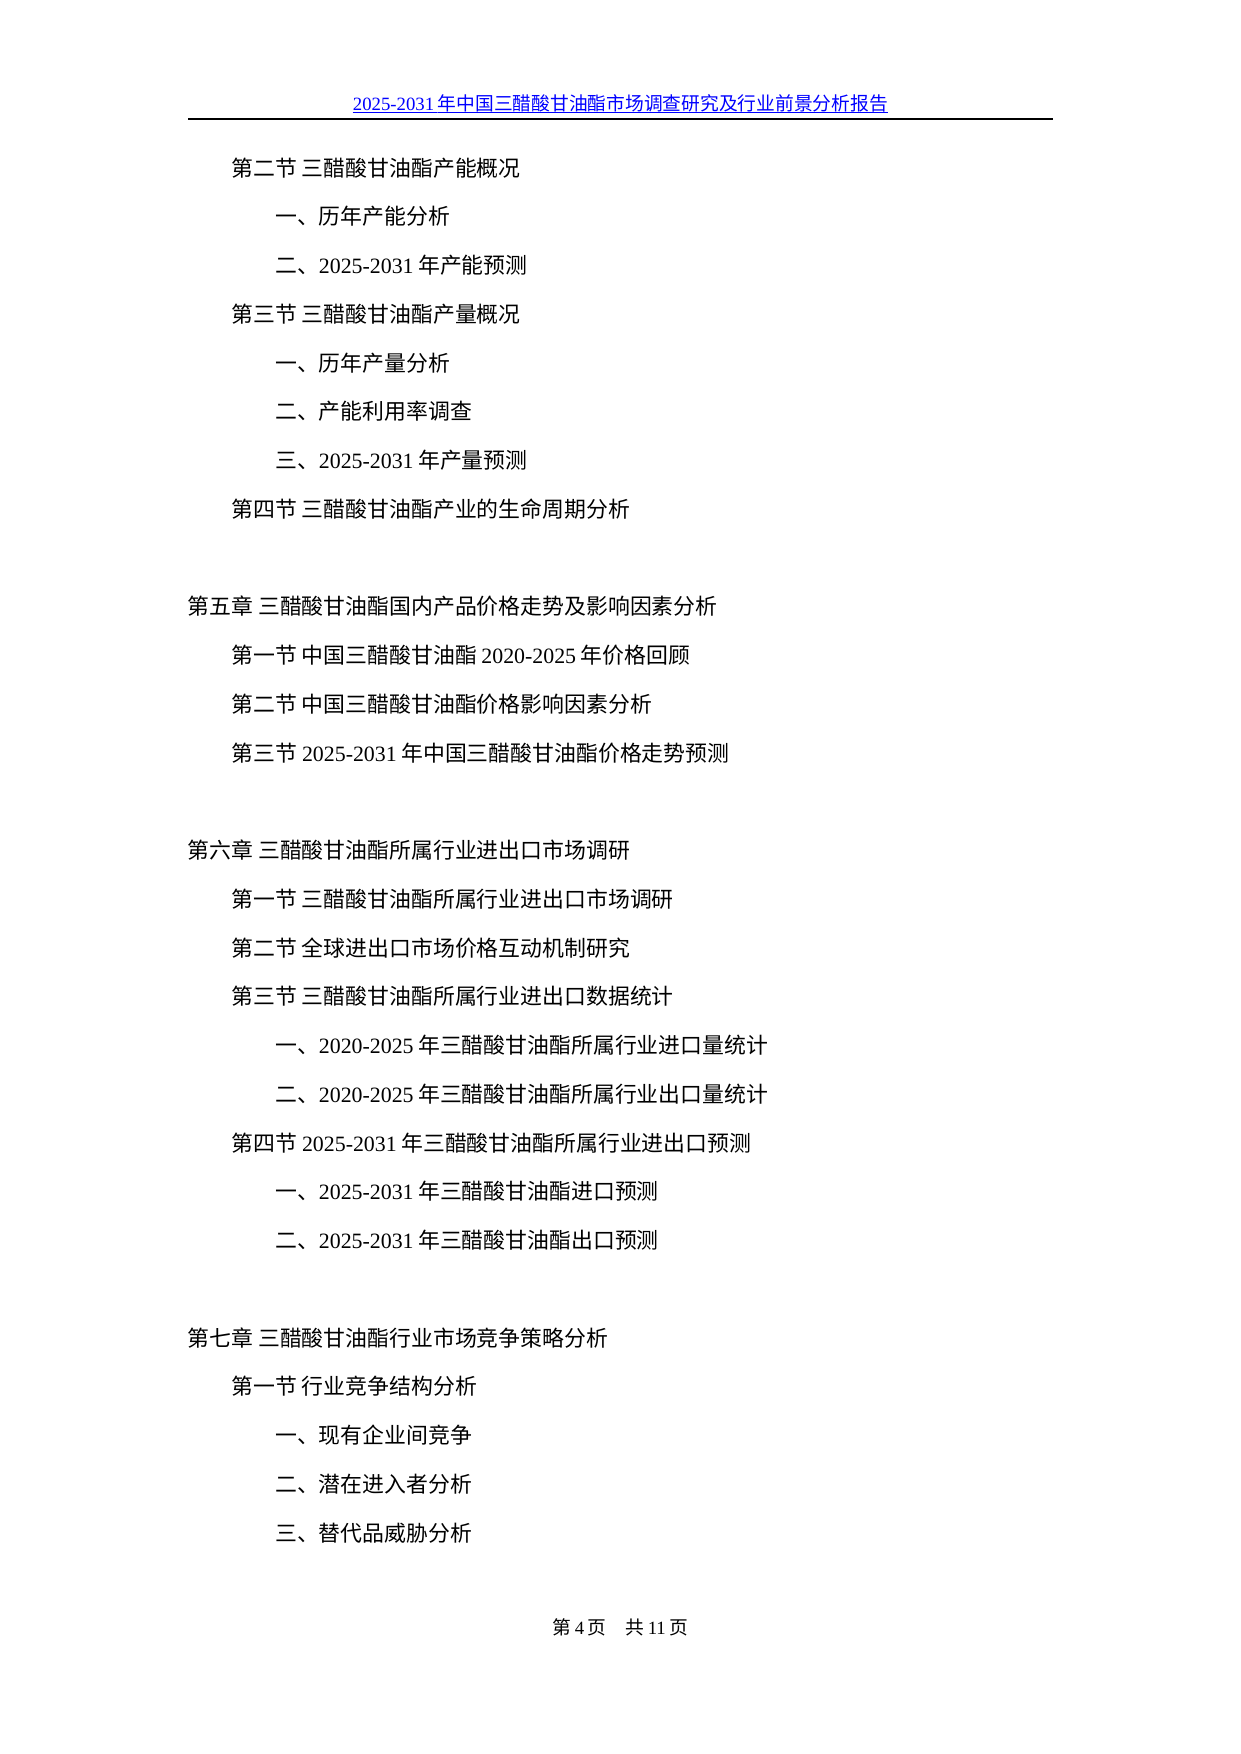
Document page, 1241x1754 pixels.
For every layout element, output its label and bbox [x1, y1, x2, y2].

text [187, 150, 1053, 1548]
